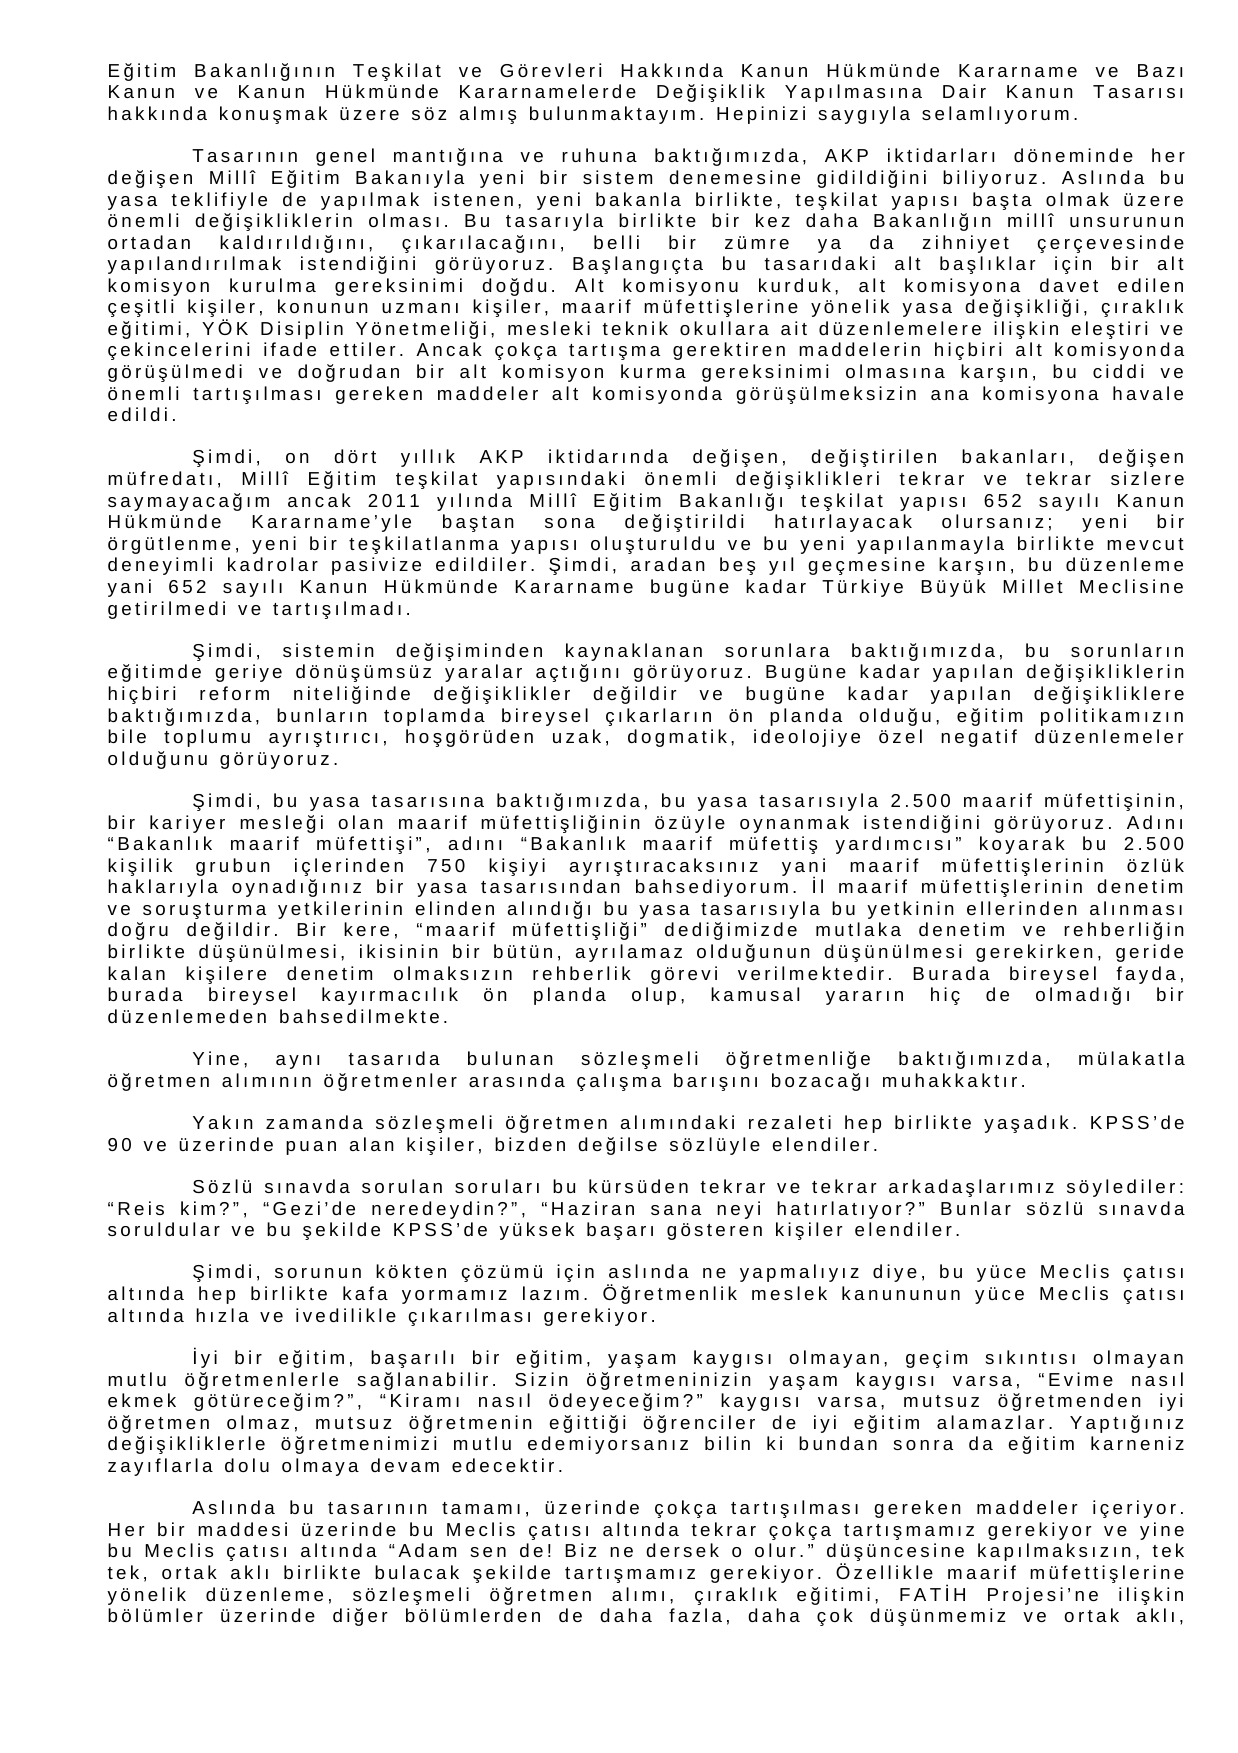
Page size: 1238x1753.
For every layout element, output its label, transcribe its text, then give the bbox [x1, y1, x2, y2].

text Şimdi, bu yasa tasarısına baktığımızda, bu yasa tasarısıyla 2.500 maarif müfettişinin, bir kariyer mesleği olan maarif müfettişliğinin özüyle oynanmak istendiğini görüyoruz. Adını “Bakanlık maarif müfettişi”, adını “Bakanlık maarif müfettiş yardımcısı” koyarak bu 2.500 kişilik grubun içlerinden 750 kişiyi ayrıştıracaksınız yani maarif müfettişlerinin özlük haklarıyla oynadığınız bir yasa tasarısından bahsediyorum. İl maarif müfettişlerinin denetim ve soruşturma yetkilerinin elinden alındığı bu yasa tasarısıyla bu yetkinin ellerinden alınması doğru değildir. Bir kere, “maarif müfettişliği” dediğimizde mutlaka denetim ve rehberliğin birlikte düşünülmesi, ikisinin bir bütün, ayrılamaz olduğunun düşünülmesi gerekirken, geride kalan kişilere denetim olmaksızın rehberlik görevi verilmektedir. Burada bireysel fayda, burada bireysel kayırmacılık ön planda olup, kamusal yararın hiç de olmadığı bir düzenlemeden bahsedilmekte. [107, 790, 1186, 1027]
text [107, 60, 1186, 124]
text Yine, aynı tasarıda bulunan sözleşmeli öğretmenliğe baktığımızda, mülakatla öğretmen alımının öğretmenler arasında çalışma barışını bozacağı muhakkaktır. [107, 1048, 1186, 1091]
text Yakın zamanda sözleşmeli öğretmen alımındaki rezaleti hep birlikte yaşadık. KPSS’de 90 ve üzerinde puan alan kişiler, bizden değilse sözlüyle elendiler. [107, 1112, 1186, 1155]
text İyi bir eğitim, başarılı bir eğitim, yaşam kaygısı olmayan, geçim sıkıntısı olmayan mutlu öğretmenlerle sağlanabilir. Sizin öğretmeninizin yaşam kaygısı varsa, “Evime nasıl ekmek götüreceğim?”, “Kiramı nasıl ödeyeceğim?” kaygısı varsa, mutsuz öğretmenden iyi öğretmen olmaz, mutsuz öğretmenin eğittiği öğrenciler de iyi eğitim alamazlar. Yaptığınız değişikliklerle öğretmenimizi mutlu edemiyorsanız bilin ki bundan sonra da eğitim karneniz zayıflarla dolu olmaya devam edecektir. [107, 1347, 1186, 1476]
text Şimdi, sorunun kökten çözümü için aslında ne yapmalıyız diye, bu yüce Meclis çatısı altında hep birlikte kafa yormamız lazım. Öğretmenlik meslek kanununun yüce Meclis çatısı altında hızla ve ivedilikle çıkarılması gerekiyor. [107, 1261, 1186, 1326]
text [107, 1497, 1186, 1626]
text Sözlü sınavda sorulan soruları bu kürsüden tekrar ve tekrar arkadaşlarımız söylediler: “Reis kim?”, “Gezi’de neredeydin?”, “Haziran sana neyi hatırlatıyor?” Bunlar sözlü sınavda soruldular ve bu şekilde KPSS’de yüksek başarı gösteren kişiler elendiler. [107, 1176, 1186, 1241]
text Şimdi, sistemin değişiminden kaynaklanan sorunlara baktığımızda, bu sorunların eğitimde geriye dönüşümsüz yaralar açtığını görüyoruz. Bugüne kadar yapılan değişikliklerin hiçbiri reform niteliğinde değişiklikler değildir ve bugüne kadar yapılan değişikliklere baktığımızda, bunların toplamda bireysel çıkarların ön planda olduğu, eğitim politikamızın bile toplumu ayrıştırıcı, hoşgörüden uzak, dogmatik, ideolojiye özel negatif düzenlemeler olduğunu görüyoruz. [107, 640, 1186, 769]
text Tasarının genel mantığına ve ruhuna baktığımızda, AKP iktidarları döneminde her değişen Millî Eğitim Bakanıyla yeni bir sistem denemesine gidildiğini biliyoruz. Aslında bu yasa teklifiyle de yapılmak istenen, yeni bakanla birlikte, teşkilat yapısı başta olmak üzere önemli değişikliklerin olması. Bu tasarıyla birlikte bir kez daha Bakanlığın millî unsurunun ortadan kaldırıldığını, çıkarılacağını, belli bir zümre ya da zihniyet çerçevesinde yapılandırılmak istendiğini görüyoruz. Başlangıçta bu tasarıdaki alt başlıklar için bir alt komisyon kurulma gereksinimi doğdu. Alt komisyonu kurduk, alt komisyona davet edilen çeşitli kişiler, konunun uzmanı kişiler, maarif müfettişlerine yönelik yasa değişikliği, çıraklık eğitimi, YÖK Disiplin Yönetmeliği, mesleki teknik okullara ait düzenlemelere ilişkin eleştiri ve çekincelerini ifade ettiler. Ancak çokça tartışma gerektiren maddelerin hiçbiri alt komisyonda görüşülmedi ve doğrudan bir alt komisyon kurma gereksinimi olmasına karşın, bu ciddi ve önemli tartışılması gereken maddeler alt komisyonda görüşülmeksizin ana komisyona havale edildi. [107, 145, 1186, 426]
text Şimdi, on dört yıllık AKP iktidarında değişen, değiştirilen bakanları, değişen müfredatı, Millî Eğitim teşkilat yapısındaki önemli değişiklikleri tekrar ve tekrar sizlere saymayacağım ancak 2011 yılında Millî Eğitim Bakanlığı teşkilat yapısı 652 sayılı Kanun Hükmünde Kararname’yle baştan sona değiştirildi hatırlayacak olursanız; yeni bir örgütlenme, yeni bir teşkilatlanma yapısı oluşturuldu ve bu yeni yapılanmayla birlikte mevcut deneyimli kadrolar pasivize edildiler. Şimdi, aradan beş yıl geçmesine karşın, bu düzenleme yani 652 sayılı Kanun Hükmünde Kararname bugüne kadar Türkiye Büyük Millet Meclisine getirilmedi ve tartışılmadı. [107, 446, 1186, 619]
